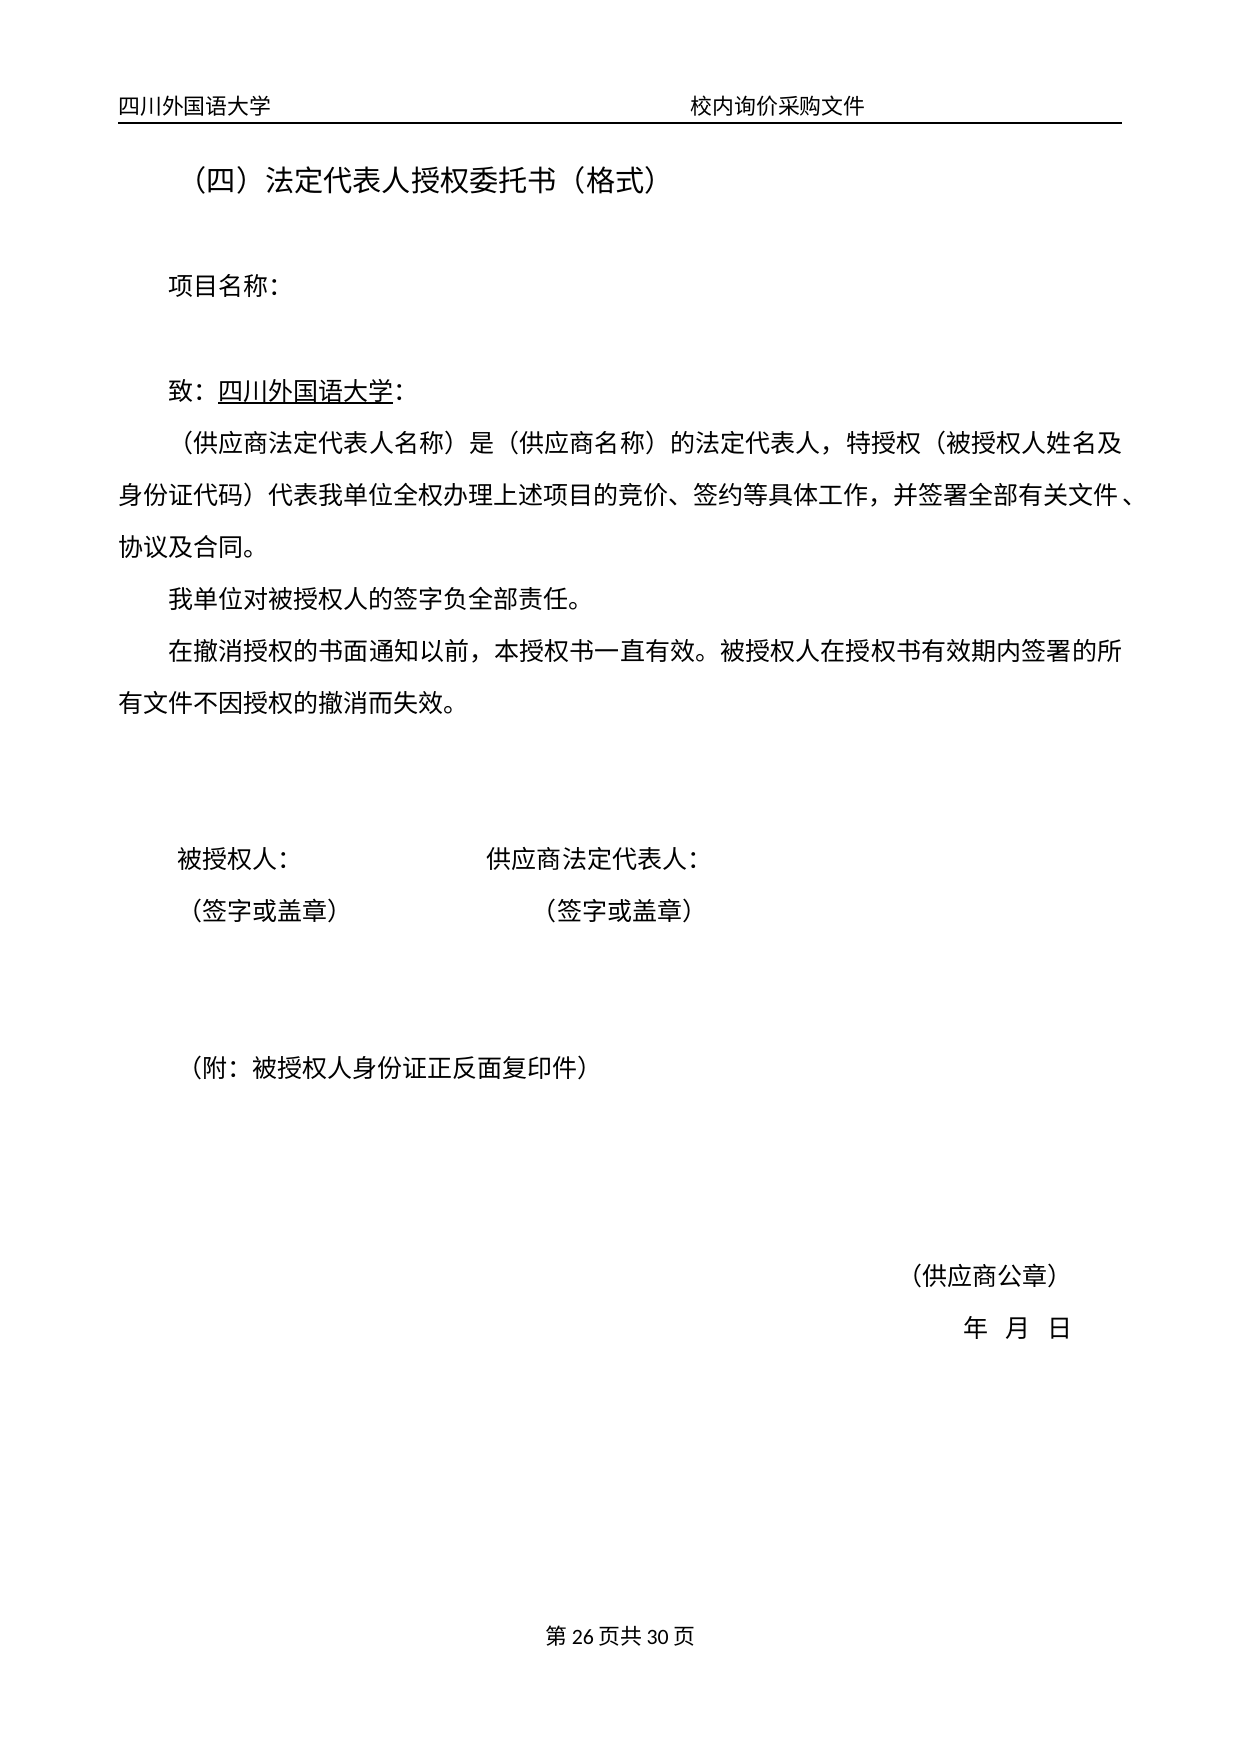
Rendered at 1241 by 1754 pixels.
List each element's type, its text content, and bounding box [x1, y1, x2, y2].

text （签字或盖章） （签字或盖章） [118, 879, 1122, 931]
text 被授权人： 供应商法定代表人： [118, 827, 1122, 879]
text 致：四川外国语大学： [118, 358, 1122, 410]
text （四）法定代表人授权委托书（格式） [118, 150, 1122, 202]
text 在撤消授权的书面通知以前，本授权书一直有效。被授权人在授权书有效期内签署的所有文件不因授权的撤消而失效。 [118, 619, 1122, 723]
text （附：被授权人身份证正反面复印件） [118, 1035, 1122, 1087]
text （供应商法定代表人名称）是（供应商名称）的法定代表人，特授权（被授权人姓名及身份证代码）代表我单位全权办理上述项目的竞价、签约等具体工作，并签署全部有关文件、协议及合同。 [118, 410, 1122, 567]
text 项目名称： [118, 254, 1122, 306]
text 年 月 日 [118, 1296, 1072, 1348]
text （供应商公章） [118, 1244, 1072, 1296]
text 我单位对被授权人的签字负全部责任。 [118, 567, 1122, 619]
